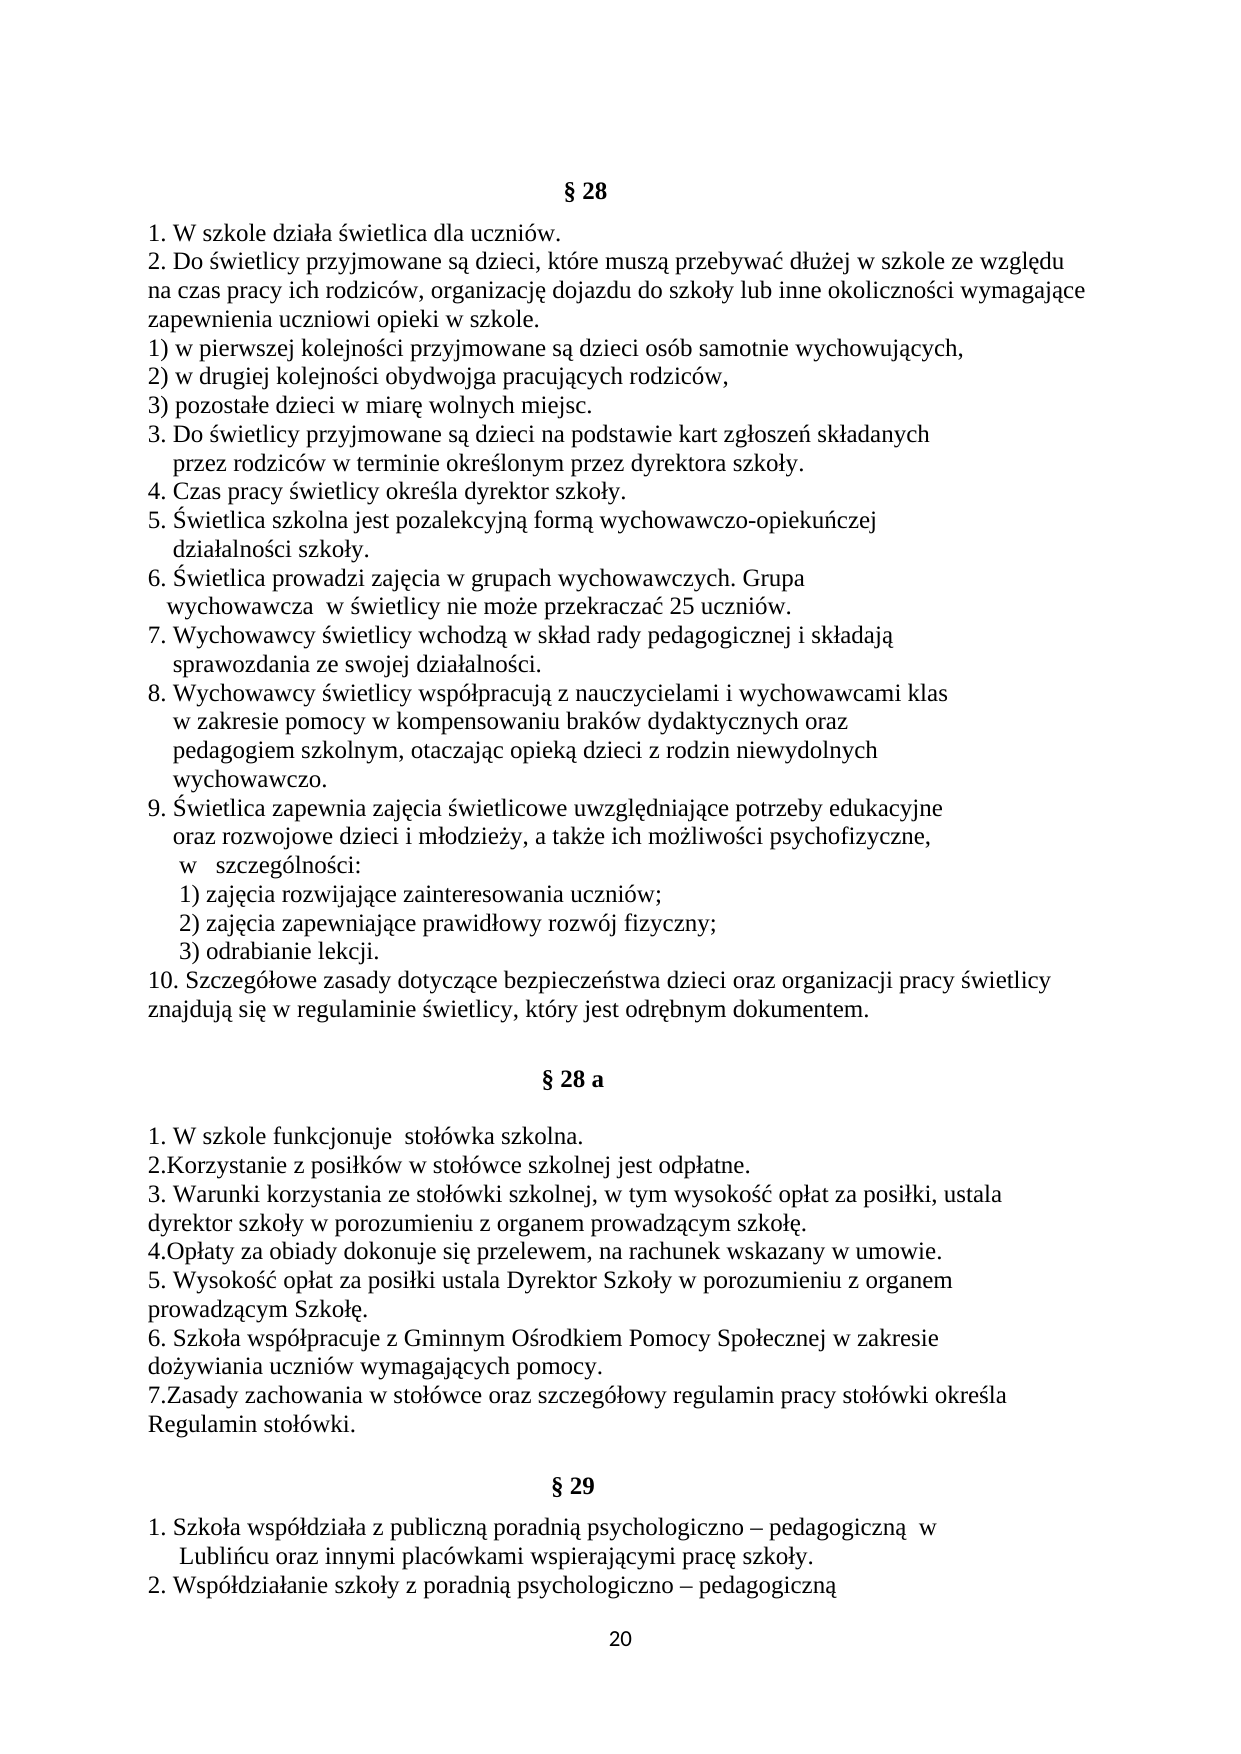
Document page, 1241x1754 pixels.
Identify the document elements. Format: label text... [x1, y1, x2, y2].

text 4. Czas pracy świetlicy określa dyrektor szkoły. [148, 476, 1093, 505]
text w szczególności: [148, 850, 1093, 879]
text 9. Świetlica zapewnia zajęcia świetlicowe uwzględniające potrzeby edukacyjne [148, 793, 1093, 821]
text 2. Współdziałanie szkoły z poradnią psychologiczno – pedagogiczną [148, 1570, 1093, 1599]
text § 28 a [148, 1064, 1093, 1093]
text § 29 [148, 1471, 1093, 1500]
text 1. Szkoła współdziała z publiczną poradnią psychologiczno – pedagogiczną w [148, 1512, 1093, 1541]
text 1) zajęcia rozwijające zainteresowania uczniów; [148, 879, 1093, 908]
text 1. W szkole działa świetlica dla uczniów. [148, 218, 1093, 246]
text 7. Wychowawcy świetlicy wchodzą w skład rady pedagogicznej i składają [148, 620, 1093, 649]
text wychowawczo. [148, 764, 1093, 793]
text wychowawcza w świetlicy nie może przekraczać 25 uczniów. [148, 591, 1093, 620]
text Lublińcu oraz innymi placówkami wspierającymi pracę szkoły. [148, 1541, 1093, 1570]
text 5. Wysokość opłat za posiłki ustala Dyrektor Szkoły w porozumieniu z organem prowadzącym Szkołę. [148, 1265, 1093, 1323]
text 3) pozostałe dzieci w miarę wolnych miejsc. [148, 390, 1093, 419]
text 2. Do świetlicy przyjmowane są dzieci, które muszą przebywać dłużej w szkole ze względu na czas pracy ich rodziców, organizację dojazdu do szkoły lub inne okoliczności wymagające zapewnienia uczniowi opieki w szkole. [148, 246, 1093, 333]
text 6. Świetlica prowadzi zajęcia w grupach wychowawczych. Grupa [148, 563, 1093, 591]
text 8. Wychowawcy świetlicy współpracują z nauczycielami i wychowawcami klas [148, 678, 1093, 706]
text pedagogiem szkolnym, otaczając opieką dzieci z rodzin niewydolnych [148, 735, 1093, 764]
text 3. Do świetlicy przyjmowane są dzieci na podstawie kart zgłoszeń składanych [148, 419, 1093, 448]
text § 28 [148, 176, 1093, 205]
text 1. W szkole funkcjonuje stołówka szkolna. [148, 1121, 1093, 1150]
text 10. Szczegółowe zasady dotyczące bezpieczeństwa dzieci oraz organizacji pracy świetlicy znajdują się w regulaminie świetlicy, który jest odrębnym dokumentem. [148, 965, 1093, 1023]
text 2) w drugiej kolejności obydwojga pracujących rodziców, [148, 361, 1093, 390]
text sprawozdania ze swojej działalności. [148, 649, 1093, 678]
text 5. Świetlica szkolna jest pozalekcyjną formą wychowawczo-opiekuńczej [148, 505, 1093, 534]
text przez rodziców w terminie określonym przez dyrektora szkoły. [148, 448, 1093, 476]
text w zakresie pomocy w kompensowaniu braków dydaktycznych oraz [148, 706, 1093, 735]
text 3) odrabianie lekcji. [148, 936, 1093, 965]
text 2.Korzystanie z posiłków w stołówce szkolnej jest odpłatne. 3. Warunki korzystania ze stołówki szkolnej, w tym wysokość opłat za posiłki, ustala dyrektor szkoły w porozumieniu z organem prowadzącym szkołę. 4.Opłaty za obiady dokonuje się przelewem, na rachunek wskazany w umowie. [148, 1150, 1093, 1265]
text działalności szkoły. [148, 534, 1093, 563]
text 7.Zasady zachowania w stołówce oraz szczegółowy regulamin pracy stołówki określa Regulamin stołówki. [148, 1380, 1093, 1438]
text 1) w pierwszej kolejności przyjmowane są dzieci osób samotnie wychowujących, [148, 333, 1093, 361]
text 2) zajęcia zapewniające prawidłowy rozwój fizyczny; [148, 908, 1093, 936]
text 6. Szkoła współpracuje z Gminnym Ośrodkiem Pomocy Społecznej w zakresie dożywiania uczniów wymagających pomocy. [148, 1323, 1093, 1380]
text oraz rozwojowe dzieci i młodzieży, a także ich możliwości psychofizyczne, [148, 821, 1093, 850]
